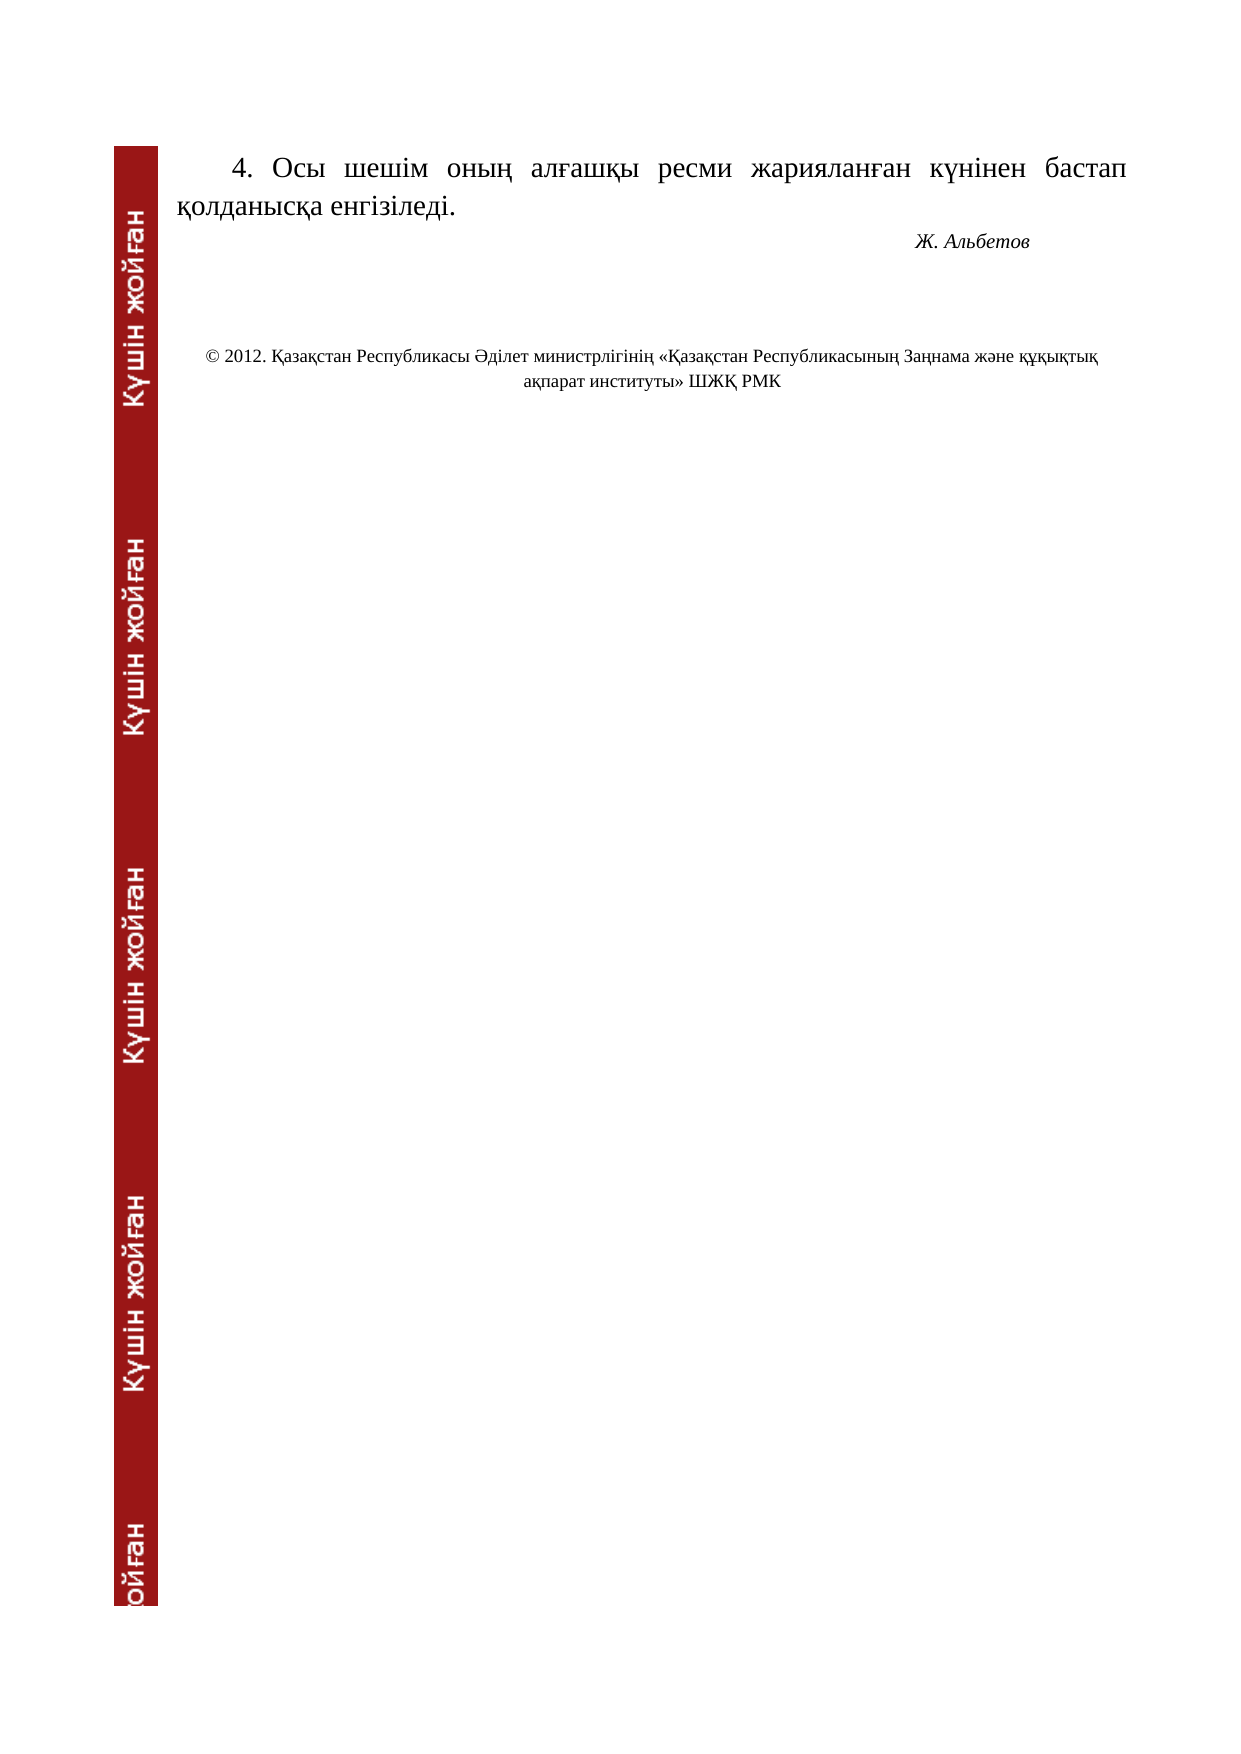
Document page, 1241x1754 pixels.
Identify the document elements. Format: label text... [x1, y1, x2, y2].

table_header [101, 227, 913, 258]
text © 2012. Қазақстан Республикасы Әділет министрлігінің «Қазақстан Республикасының Заңнама және құқықтық ақпарат институты» ШЖҚ РМК [112, 345, 1128, 391]
table_header Ж. Альбетов [913, 227, 1240, 258]
picture [114, 391, 158, 1606]
picture [114, 222, 158, 227]
picture [114, 146, 158, 150]
text 4. Осы шешім оның алғашқы ресми жарияланған күнінен бастап қолданысқа енгізіледі. [112, 150, 1128, 222]
picture [114, 258, 158, 345]
